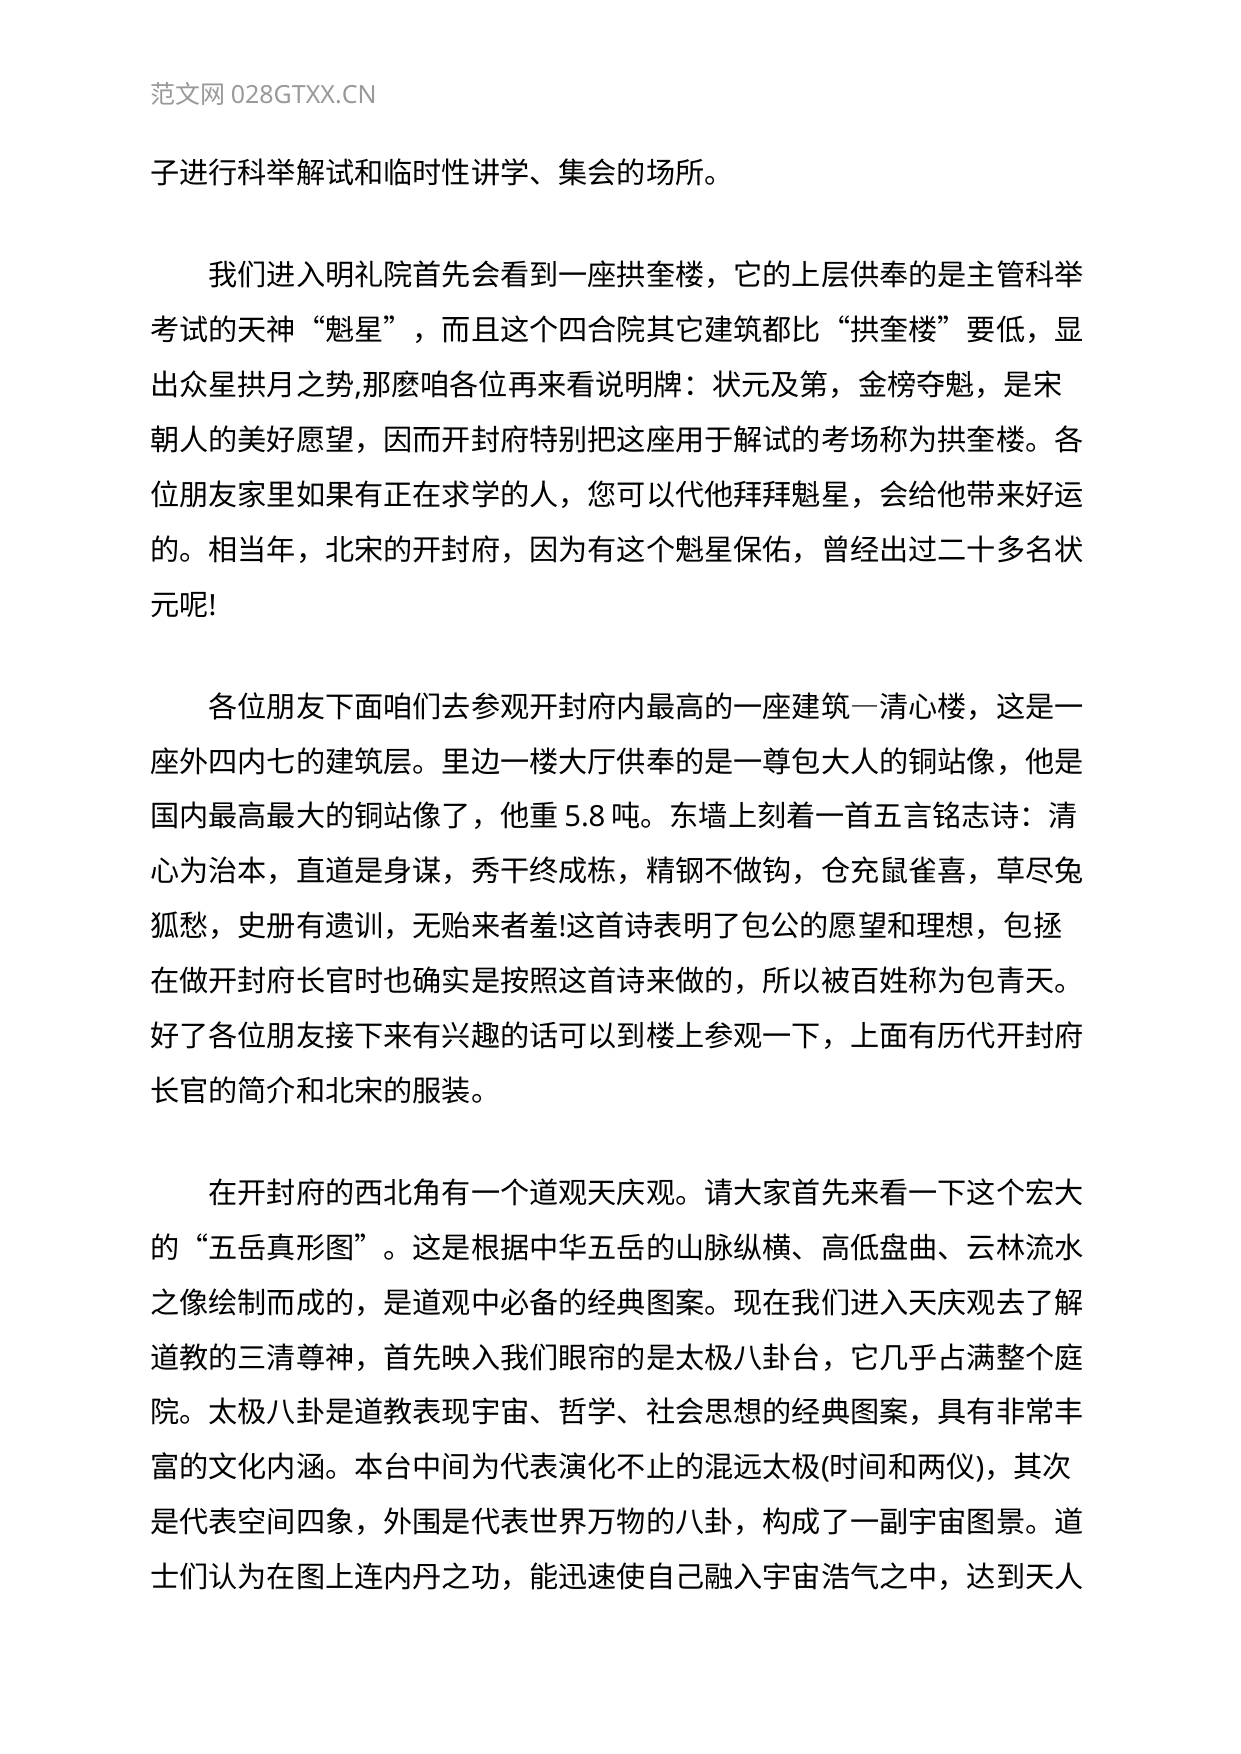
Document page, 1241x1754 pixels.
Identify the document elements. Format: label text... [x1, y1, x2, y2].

text 我们进入明礼院首先会看到一座拱奎楼，它的上层供奉的是主管科举考试的天神“魁星”，而且这个四合院其它建筑都比“拱奎楼”要低，显出众星拱月之势,那麽咱各位再来看说明牌：状元及第，金榜夺魁，是宋朝人的美好愿望，因而开封府特别把这座用于解试的考场称为拱奎楼。各位朋友家里如果有正在求学的人，您可以代他拜拜魁星，会给他带来好运的。相当年，北宋的开封府，因为有这个魁星保佑，曾经出过二十多名状元呢! [150, 252, 1090, 624]
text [150, 150, 1090, 192]
text 各位朋友下面咱们去参观开封府内最高的一座建筑—清心楼，这是一座外四内七的建筑层。里边一楼大厅供奉的是一尊包大人的铜站像，他是国内最高最大的铜站像了，他重5.8吨。东墙上刻着一首五言铭志诗：清心为治本，直道是身谋，秀干终成栋，精钢不做钩，仓充鼠雀喜，草尽兔狐愁，史册有遗训，无贻来者羞!这首诗表明了包公的愿望和理想，包拯在做开封府长官时也确实是按照这首诗来做的，所以被百姓称为包青天。好了各位朋友接下来有兴趣的话可以到楼上参观一下，上面有历代开封府长官的简介和北宋的服装。 [150, 683, 1090, 1110]
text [150, 1169, 1090, 1596]
